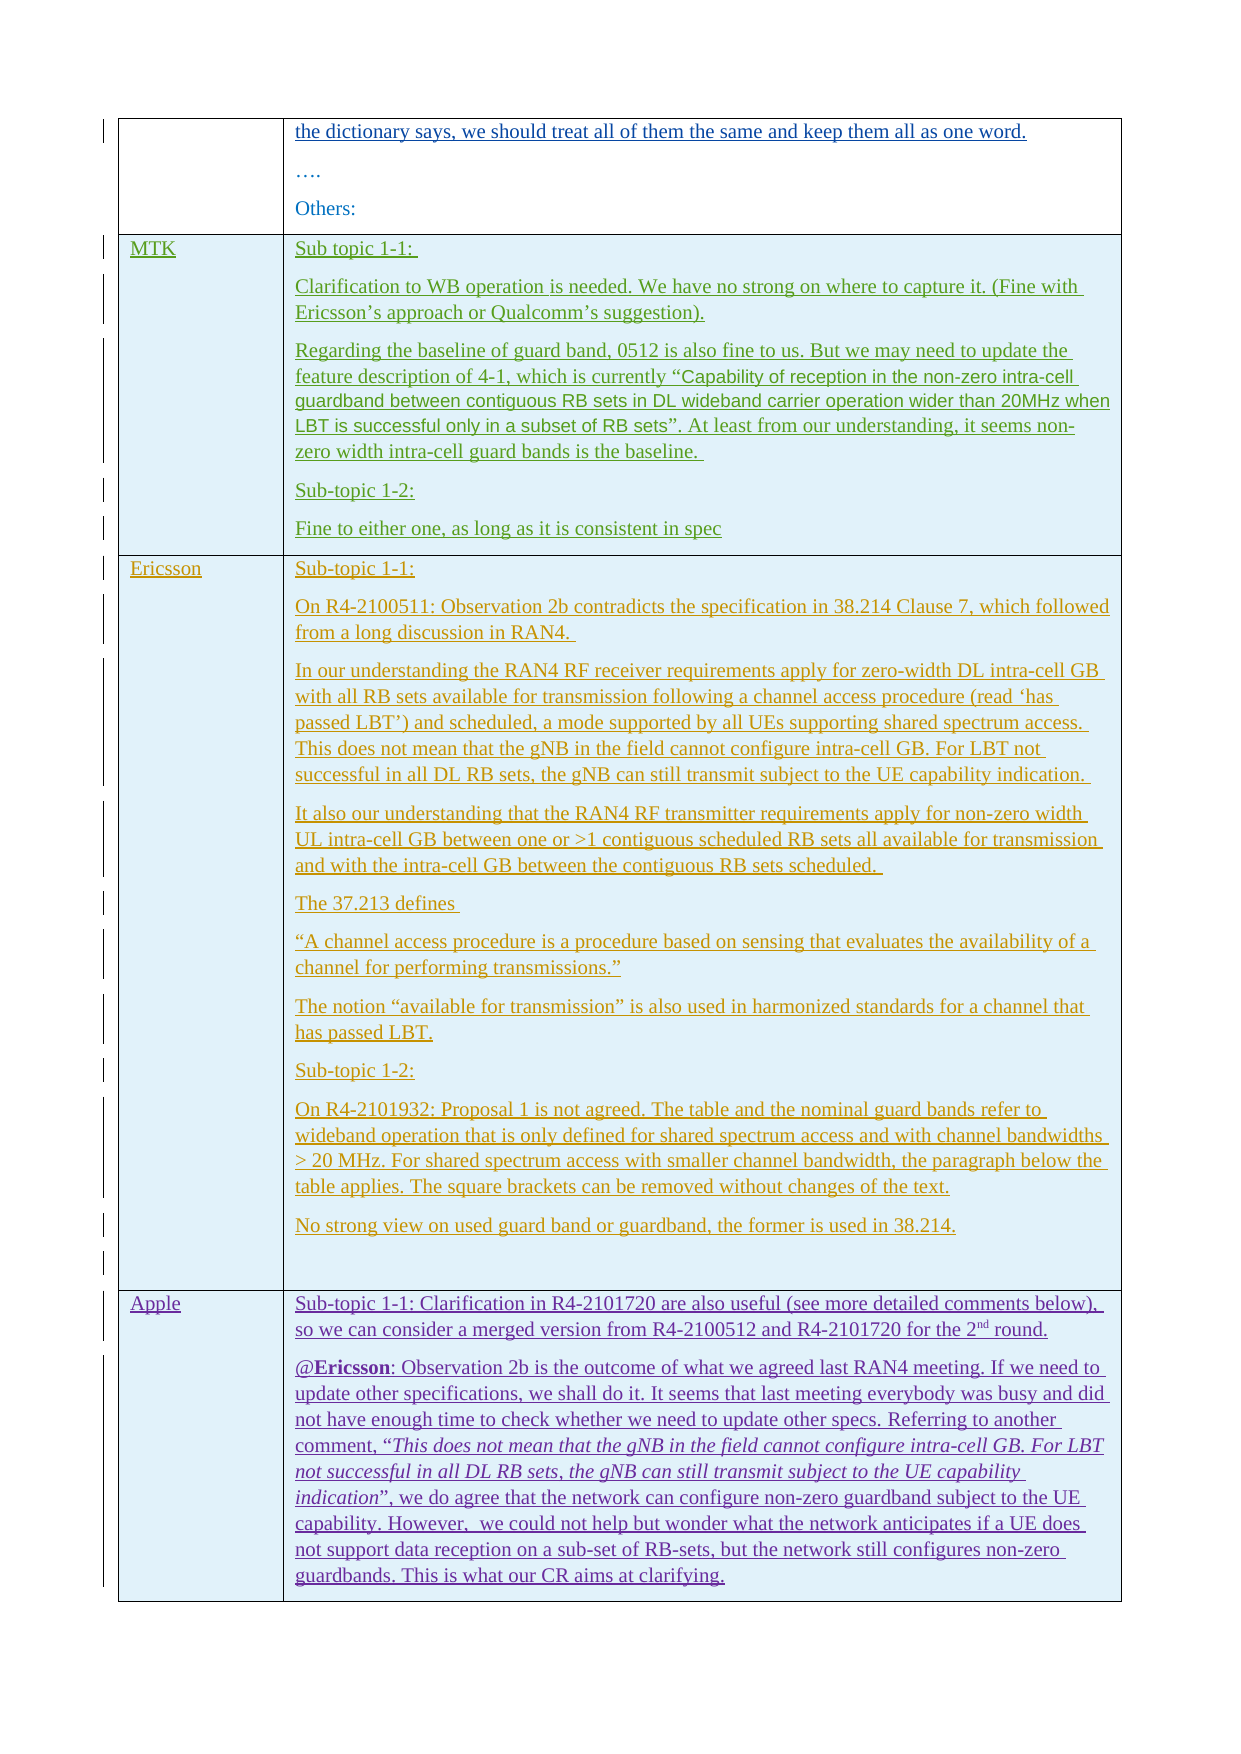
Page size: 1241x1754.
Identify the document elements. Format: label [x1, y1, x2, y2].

table_cell [119, 119, 283, 234]
table_cell [284, 119, 1121, 234]
